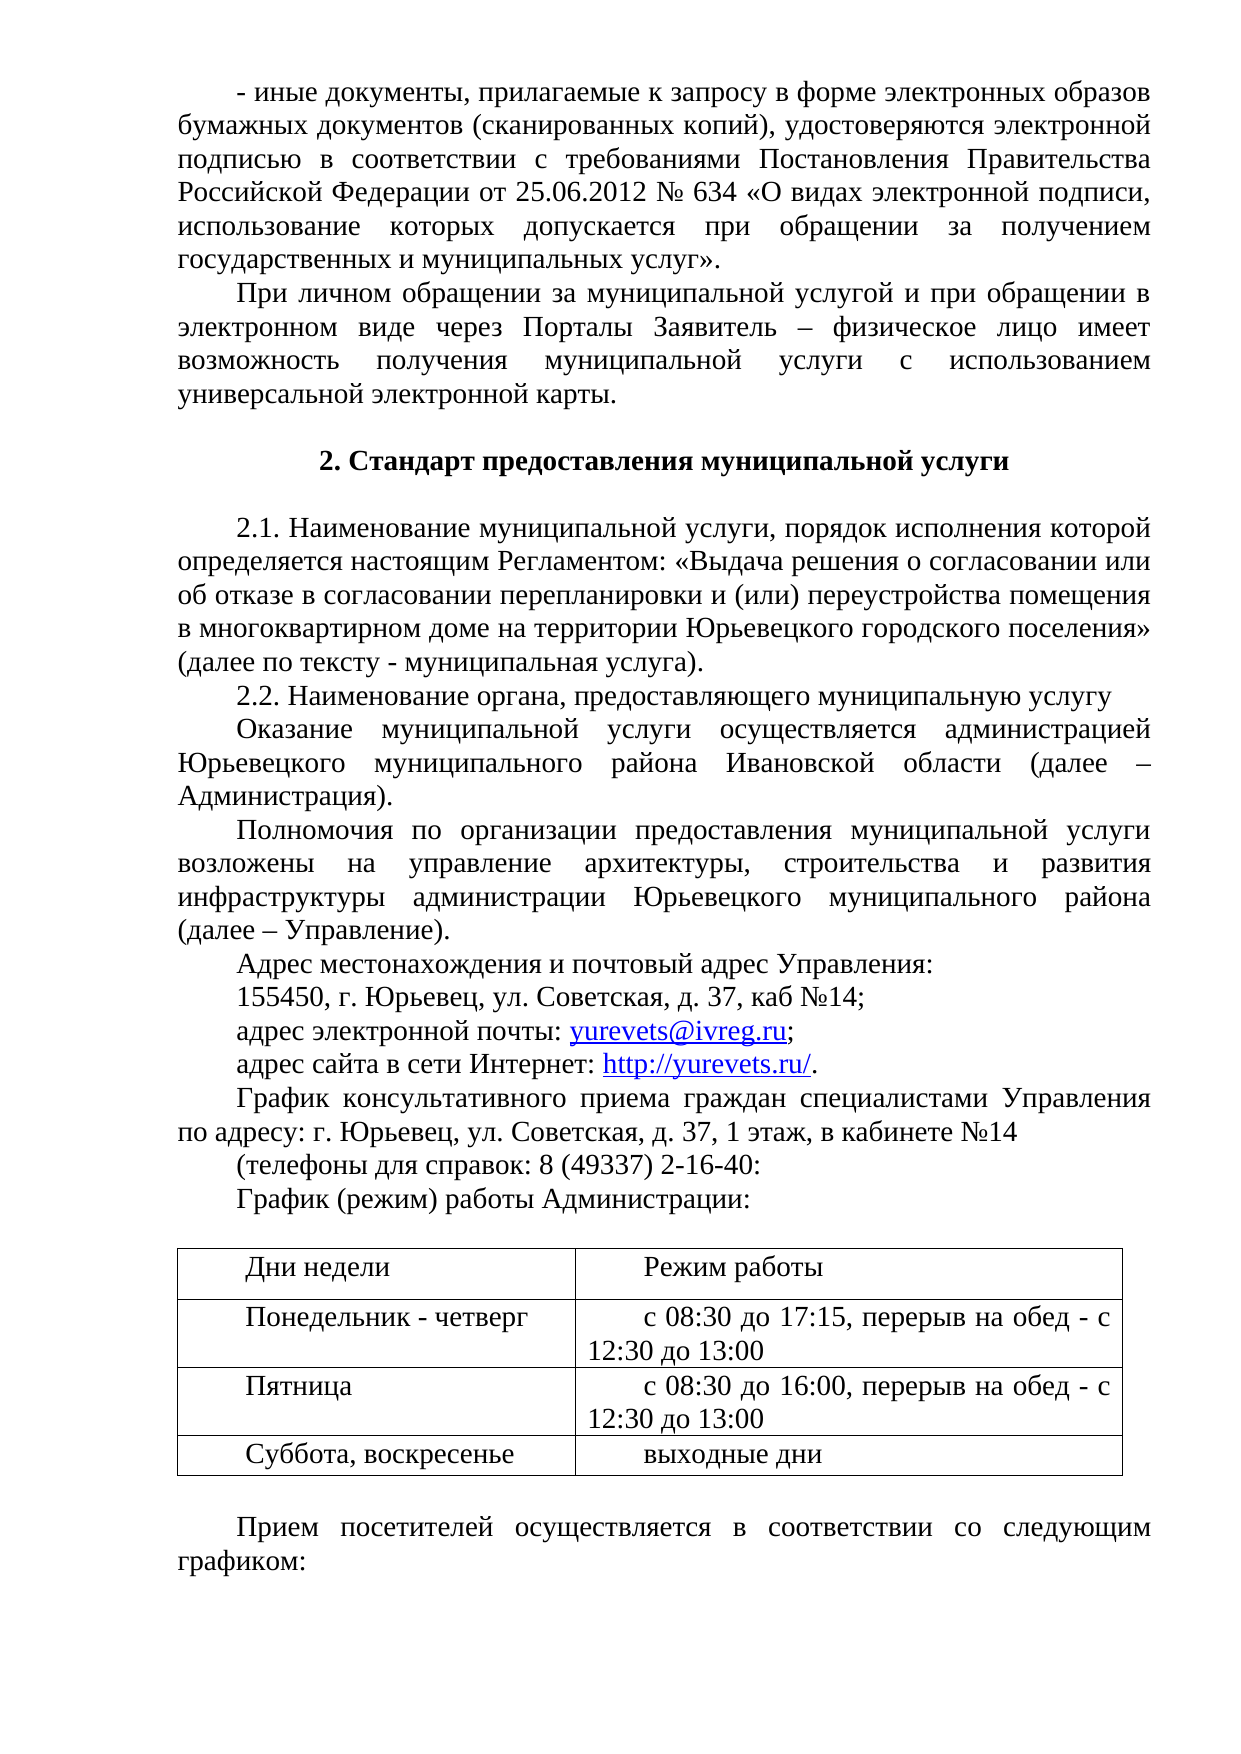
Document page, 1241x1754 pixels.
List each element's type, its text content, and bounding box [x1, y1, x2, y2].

text 2.2. Наименование органа, предоставляющего муниципальную услугу [177, 678, 1152, 711]
text Полномочия по организации предоставления муниципальной услуги возложены на управление архитектуры, строительства и развития инфраструктуры администрации Юрьевецкого муниципального района (далее – Управление). [177, 812, 1152, 946]
table_header Дни недели [178, 1249, 575, 1298]
table_cell с 08:30 до 16:00, перерыв на обед - с 12:30 до 13:00 [576, 1368, 1122, 1435]
text График консультативного приема граждан специалистами Управления по адресу: г. Юрьевец, ул. Советская, д. 37, 1 этаж, в кабинете №14 [177, 1080, 1152, 1147]
text 155450, г. Юрьевец, ул. Советская, д. 37, каб №14; [177, 979, 1152, 1013]
text График (режим) работы Администрации: [177, 1181, 1152, 1214]
text При личном обращении за муниципальной услугой и при обращении в электронном виде через Порталы Заявитель – физическое лицо имеет возможность получения муниципальной услуги с использованием универсальной электронной карты. [177, 275, 1152, 409]
table_cell Понедельник - четверг [178, 1300, 575, 1367]
text адрес электронной почты: yurevets@ivreg.ru; [177, 1013, 1152, 1047]
text 2. Стандарт предоставления муниципальной услуги [177, 443, 1152, 476]
text 2.1. Наименование муниципальной услуги, порядок исполнения которой определяется настоящим Регламентом: «Выдача решения о согласовании или об отказе в согласовании перепланировки и (или) переустройства помещения в многоквартирном доме на территории Юрьевецкого городского поселения» (далее по тексту - муниципальная услуга). [177, 510, 1152, 678]
text Прием посетителей осуществляется в соответствии со следующим графиком: [177, 1509, 1152, 1577]
text (телефоны для справок: 8 (49337) 2-16-40: [177, 1147, 1152, 1181]
table_cell с 08:30 до 17:15, перерыв на обед - с 12:30 до 13:00 [576, 1300, 1122, 1367]
table_cell Пятница [178, 1368, 575, 1435]
text Адрес местонахождения и почтовый адрес Управления: [177, 946, 1152, 979]
table_cell Суббота, воскресенье [178, 1436, 575, 1475]
table_cell выходные дни [576, 1436, 1122, 1475]
table_header Режим работы [576, 1249, 1122, 1298]
text адрес сайта в сети Интернет: http://yurevets.ru/. [177, 1047, 1152, 1080]
text Оказание муниципальной услуги осуществляется администрацией Юрьевецкого муниципального района Ивановской области (далее – Администрация). [177, 711, 1152, 812]
text - иные документы, прилагаемые к запросу в форме электронных образов бумажных документов (сканированных копий), удостоверяются электронной подписью в соответствии с требованиями Постановления Правительства Российской Федерации от 25.06.2012 № 634 «О видах электронной подписи, использование которых допускается при обращении за получением государственных и муниципальных услуг». [177, 74, 1152, 275]
